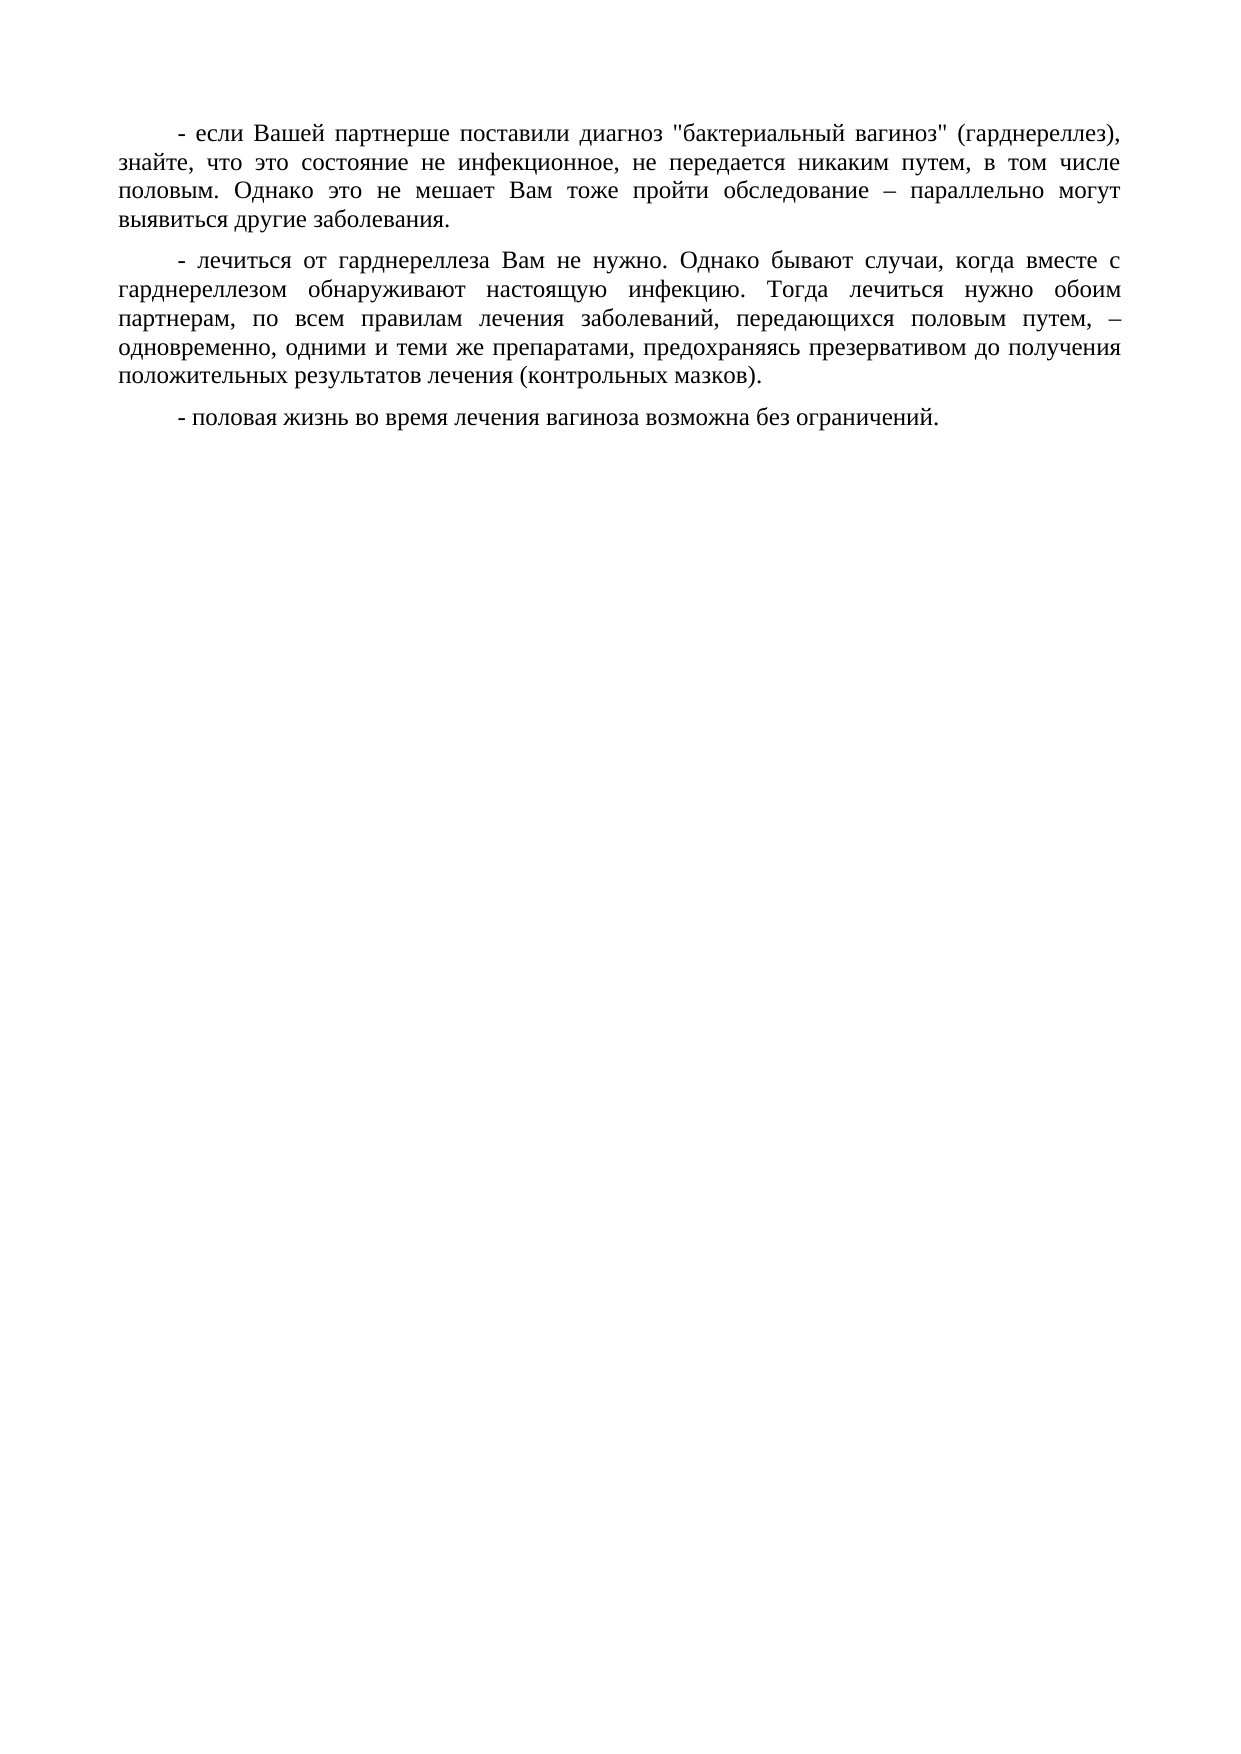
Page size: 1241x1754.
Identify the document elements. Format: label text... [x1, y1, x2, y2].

text - половая жизнь во время лечения вагиноза возможна без ограничений. [118, 402, 1122, 431]
text - лечиться от гарднереллеза Вам не нужно. Однако бывают случаи, когда вместе с гарднереллезом обнаруживают настоящую инфекцию. Тогда лечиться нужно обоим партнерам, по всем правилам лечения заболеваний, передающихся половым путем, – одновременно, одними и теми же препаратами, предохраняясь презервативом до получения положительных результатов лечения (контрольных мазков). [118, 246, 1122, 389]
text - если Вашей партнерше поставили диагноз "бактериальный вагиноз" (гарднереллез), знайте, что это состояние не инфекционное, не передается никаким путем, в том числе половым. Однако это не мешает Вам тоже пройти обследование – параллельно могут выявиться другие заболевания. [118, 118, 1122, 233]
